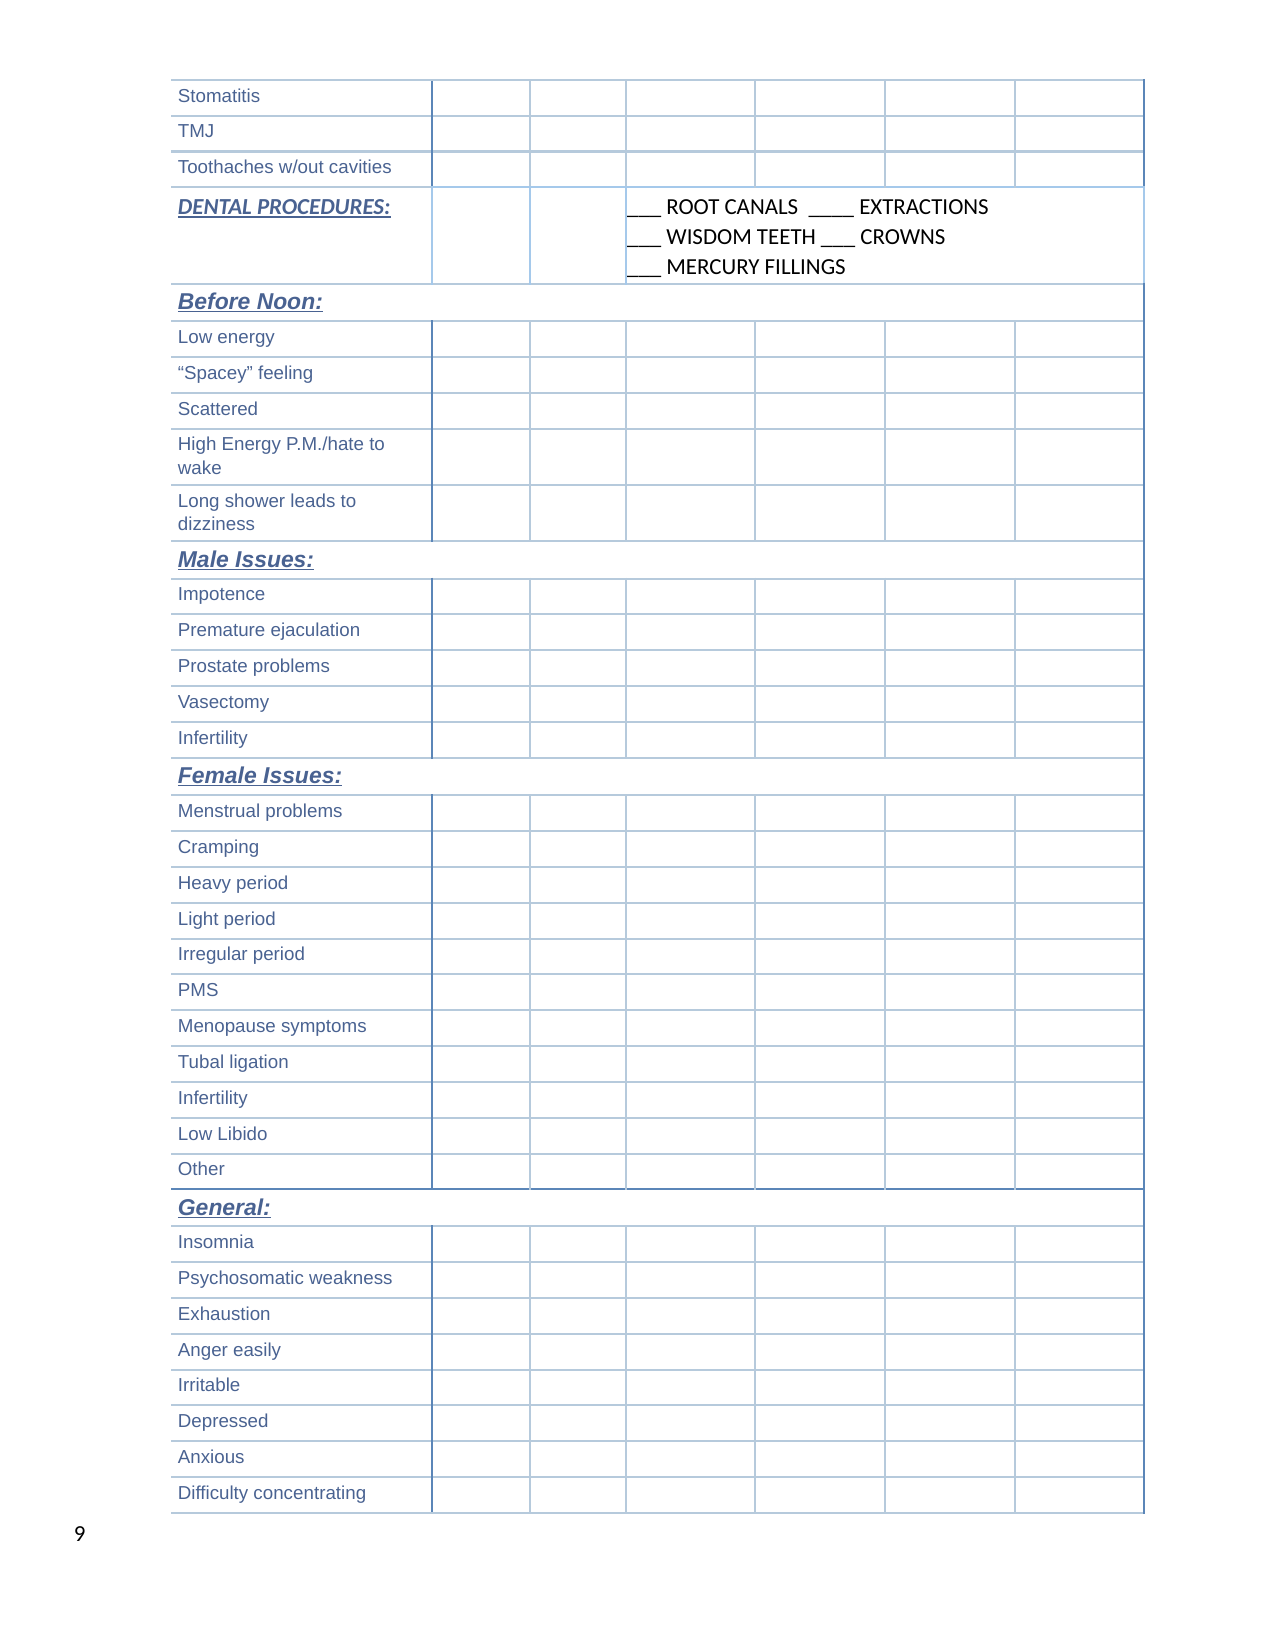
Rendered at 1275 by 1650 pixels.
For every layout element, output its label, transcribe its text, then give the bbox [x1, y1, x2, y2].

table_cell Exhaustion [171, 1299, 431, 1333]
table_cell [756, 1299, 884, 1333]
table_cell [627, 1155, 754, 1188]
table_cell [627, 904, 754, 937]
table_cell [1016, 1119, 1143, 1152]
table_cell [627, 1047, 754, 1081]
table_cell [886, 651, 1014, 685]
table_cell [531, 322, 625, 356]
table_cell [756, 687, 884, 721]
table_cell [886, 486, 1014, 540]
table_cell [1016, 796, 1143, 830]
table_cell [531, 580, 625, 613]
table_cell [886, 940, 1014, 973]
table_cell Vasectomy [171, 687, 431, 721]
table_cell [627, 1442, 754, 1476]
table_cell Toothaches w/out cavities [171, 153, 431, 186]
table_cell [531, 1083, 625, 1117]
table_cell [531, 394, 625, 427]
table_cell [886, 904, 1014, 937]
table_cell [1016, 868, 1143, 902]
table_cell [1016, 1335, 1143, 1368]
table_cell [626, 285, 1143, 320]
table_cell [433, 358, 529, 392]
table_cell [433, 1047, 529, 1081]
table_cell [1016, 358, 1143, 392]
table_cell Difficulty concentrating [171, 1478, 431, 1512]
table_cell [1016, 1406, 1143, 1440]
table_cell [886, 1299, 1014, 1333]
table_cell [756, 1227, 884, 1261]
table_cell [886, 153, 1014, 186]
table_cell [886, 117, 1014, 150]
table_cell Premature ejaculation [171, 615, 431, 649]
table_cell [530, 542, 626, 577]
table_cell Menstrual problems [171, 796, 431, 830]
table_cell [531, 1263, 625, 1297]
table_cell [530, 285, 626, 320]
table_cell [886, 687, 1014, 721]
table_cell [627, 651, 754, 685]
table_cell [1016, 1011, 1143, 1045]
table_cell [1016, 1371, 1143, 1404]
table_cell [627, 1011, 754, 1045]
table_cell [433, 430, 529, 484]
table_cell [531, 904, 625, 937]
table_cell [433, 868, 529, 902]
table_cell [756, 651, 884, 685]
table_cell [433, 117, 529, 150]
table_cell [756, 322, 884, 356]
table_cell Irritable [171, 1371, 431, 1404]
table_cell [1016, 1299, 1143, 1333]
table_cell Cramping [171, 832, 431, 866]
table_cell [1016, 153, 1143, 186]
table_cell [886, 1047, 1014, 1081]
table_cell [627, 975, 754, 1009]
table_cell High Energy P.M./hate to wake [171, 430, 431, 484]
table_cell [531, 1335, 625, 1368]
table_cell [433, 153, 529, 186]
table_cell Anger easily [171, 1335, 431, 1368]
table_cell [433, 486, 529, 540]
table_cell [756, 1011, 884, 1045]
table_cell Infertility [171, 723, 431, 757]
table_cell [531, 1371, 625, 1404]
table_cell [886, 796, 1014, 830]
table_cell Long shower leads to dizziness [171, 486, 431, 540]
table_cell [531, 153, 625, 186]
table_cell [433, 651, 529, 685]
table_cell [433, 687, 529, 721]
table_cell [531, 615, 625, 649]
table_cell [886, 1371, 1014, 1404]
table_cell [433, 580, 529, 613]
table_cell [1016, 322, 1143, 356]
table_cell [433, 81, 529, 114]
table_cell [531, 1406, 625, 1440]
table_cell [1016, 81, 1143, 114]
table_cell [627, 832, 754, 866]
table_cell [886, 1155, 1014, 1188]
table_cell [756, 1263, 884, 1297]
table_cell [433, 1011, 529, 1045]
table_cell Impotence [171, 580, 431, 613]
table_cell [433, 1406, 529, 1440]
table_cell [886, 358, 1014, 392]
table_cell [756, 430, 884, 484]
table_cell Before Noon: [171, 285, 432, 320]
table_cell [756, 868, 884, 902]
table_cell [886, 1119, 1014, 1152]
table_cell [531, 723, 625, 757]
table_cell [627, 723, 754, 757]
table_cell [626, 542, 1143, 577]
table_cell [627, 687, 754, 721]
table_cell [531, 81, 625, 114]
table_cell Light period [171, 904, 431, 937]
table_cell [756, 1155, 884, 1188]
table_cell [433, 1371, 529, 1404]
table_cell [432, 542, 530, 577]
table_cell [756, 1478, 884, 1512]
table_cell [627, 1227, 754, 1261]
table_cell [1016, 904, 1143, 937]
table_cell [756, 358, 884, 392]
table_cell ___ ROOT CANALS ____ EXTRACTIONS ___ WISDOM TEETH ___ CROWNS ___ MERCURY FILLINGS [627, 188, 1143, 282]
table_cell [627, 1371, 754, 1404]
table_cell [756, 1047, 884, 1081]
table_cell [1016, 1442, 1143, 1476]
table_cell [627, 117, 754, 150]
table_cell [531, 832, 625, 866]
table_cell Low Libido [171, 1119, 431, 1152]
table_cell [756, 615, 884, 649]
table_cell [886, 1227, 1014, 1261]
table_cell [1016, 940, 1143, 973]
table_cell [627, 940, 754, 973]
table_cell [627, 1299, 754, 1333]
table_cell [886, 723, 1014, 757]
table_cell [433, 188, 529, 282]
table_cell [531, 188, 625, 282]
table_cell [433, 1442, 529, 1476]
table_cell [756, 580, 884, 613]
table_cell Psychosomatic weakness [171, 1263, 431, 1297]
table_cell [531, 430, 625, 484]
table_cell [531, 117, 625, 150]
table_cell [433, 615, 529, 649]
table_cell [531, 1478, 625, 1512]
table_cell [433, 1299, 529, 1333]
table_cell [531, 796, 625, 830]
table_cell Female Issues: [171, 759, 432, 794]
table_cell [756, 796, 884, 830]
table_cell [433, 975, 529, 1009]
table_cell [1016, 430, 1143, 484]
table_cell [756, 486, 884, 540]
table_cell [756, 723, 884, 757]
table_cell [886, 322, 1014, 356]
table_cell [433, 1263, 529, 1297]
table_cell Irregular period [171, 940, 431, 973]
table_cell [530, 759, 626, 794]
table_cell [1016, 486, 1143, 540]
table_cell [627, 1406, 754, 1440]
table_cell [886, 868, 1014, 902]
table_cell [1016, 687, 1143, 721]
table_cell Male Issues: [171, 542, 432, 577]
table_cell [627, 430, 754, 484]
table_cell Menopause symptoms [171, 1011, 431, 1045]
table_cell [531, 358, 625, 392]
table_cell [531, 1119, 625, 1152]
table_cell [756, 153, 884, 186]
table_cell [627, 868, 754, 902]
table_cell Stomatitis [171, 81, 431, 114]
table_cell [531, 1047, 625, 1081]
table_cell [531, 1299, 625, 1333]
table_cell [756, 904, 884, 937]
table_cell [756, 1371, 884, 1404]
table_cell [433, 1119, 529, 1152]
table_cell [756, 832, 884, 866]
table_cell [886, 430, 1014, 484]
table_cell [531, 1155, 625, 1188]
table_cell [627, 81, 754, 114]
table_cell [886, 81, 1014, 114]
table_cell [627, 1478, 754, 1512]
table_cell Insomnia [171, 1227, 431, 1261]
table_cell [1016, 1263, 1143, 1297]
table_cell [627, 153, 754, 186]
table_cell [1016, 1083, 1143, 1117]
table_cell [531, 687, 625, 721]
table_cell Depressed [171, 1406, 431, 1440]
table_cell [756, 1335, 884, 1368]
table_cell [886, 1478, 1014, 1512]
table_cell Low energy [171, 322, 431, 356]
table_cell [531, 1227, 625, 1261]
table_cell [886, 1442, 1014, 1476]
table_cell [1016, 975, 1143, 1009]
table_cell [626, 759, 1143, 794]
table_cell [886, 1263, 1014, 1297]
table_cell [886, 1011, 1014, 1045]
table_cell [1016, 723, 1143, 757]
table_cell [627, 1119, 754, 1152]
table_cell [1016, 1478, 1143, 1512]
table_cell [756, 975, 884, 1009]
table_cell [627, 1263, 754, 1297]
table_cell [531, 1011, 625, 1045]
table_cell [531, 651, 625, 685]
table_cell General: [171, 1190, 1143, 1225]
table_cell [433, 394, 529, 427]
table_cell [886, 580, 1014, 613]
table_cell [1016, 832, 1143, 866]
table_cell [756, 394, 884, 427]
table_cell PMS [171, 975, 431, 1009]
table_cell Infertility [171, 1083, 431, 1117]
table_cell [627, 358, 754, 392]
table_cell [1016, 615, 1143, 649]
table_cell [433, 1155, 529, 1188]
table_cell [886, 1406, 1014, 1440]
table_cell [756, 1442, 884, 1476]
table_cell [627, 322, 754, 356]
table_cell Tubal ligation [171, 1047, 431, 1081]
table_cell [627, 615, 754, 649]
table_cell [531, 975, 625, 1009]
table_cell Prostate problems [171, 651, 431, 685]
table_cell [432, 759, 530, 794]
table_cell [627, 796, 754, 830]
table_cell [432, 285, 530, 320]
table_cell [886, 615, 1014, 649]
table_cell [756, 81, 884, 114]
table_cell [1016, 1047, 1143, 1081]
table_cell [886, 975, 1014, 1009]
table_cell [886, 1335, 1014, 1368]
table_cell Scattered [171, 394, 431, 427]
table_cell Heavy period [171, 868, 431, 902]
table_cell [433, 322, 529, 356]
table_cell [433, 940, 529, 973]
table_cell [756, 1406, 884, 1440]
table_cell [433, 1335, 529, 1368]
table_cell [433, 832, 529, 866]
table_cell [433, 723, 529, 757]
table_cell [756, 1119, 884, 1152]
table_cell [886, 832, 1014, 866]
table_cell [756, 1083, 884, 1117]
table_cell [627, 1335, 754, 1368]
table_cell [756, 940, 884, 973]
table_cell [1016, 394, 1143, 427]
table_cell [1016, 117, 1143, 150]
table_cell [627, 486, 754, 540]
table_cell [1016, 651, 1143, 685]
table_cell [756, 117, 884, 150]
table_cell [1016, 580, 1143, 613]
table_cell [531, 940, 625, 973]
table_cell [531, 868, 625, 902]
table_cell [433, 904, 529, 937]
table_cell [433, 1083, 529, 1117]
table_cell [627, 1083, 754, 1117]
table_cell [433, 1478, 529, 1512]
table_cell [627, 394, 754, 427]
table_cell [433, 1227, 529, 1261]
table_cell [886, 394, 1014, 427]
table_cell [433, 796, 529, 830]
table_cell DENTAL PROCEDURES: [171, 188, 431, 282]
table_cell [1016, 1155, 1143, 1188]
table_cell [531, 486, 625, 540]
table_cell [1016, 1227, 1143, 1261]
table_cell [886, 1083, 1014, 1117]
table_cell [531, 1442, 625, 1476]
table_cell [627, 580, 754, 613]
table_cell “Spacey” feeling [171, 358, 431, 392]
table_cell TMJ [171, 117, 431, 150]
table_cell Anxious [171, 1442, 431, 1476]
table_cell Other [171, 1155, 431, 1188]
